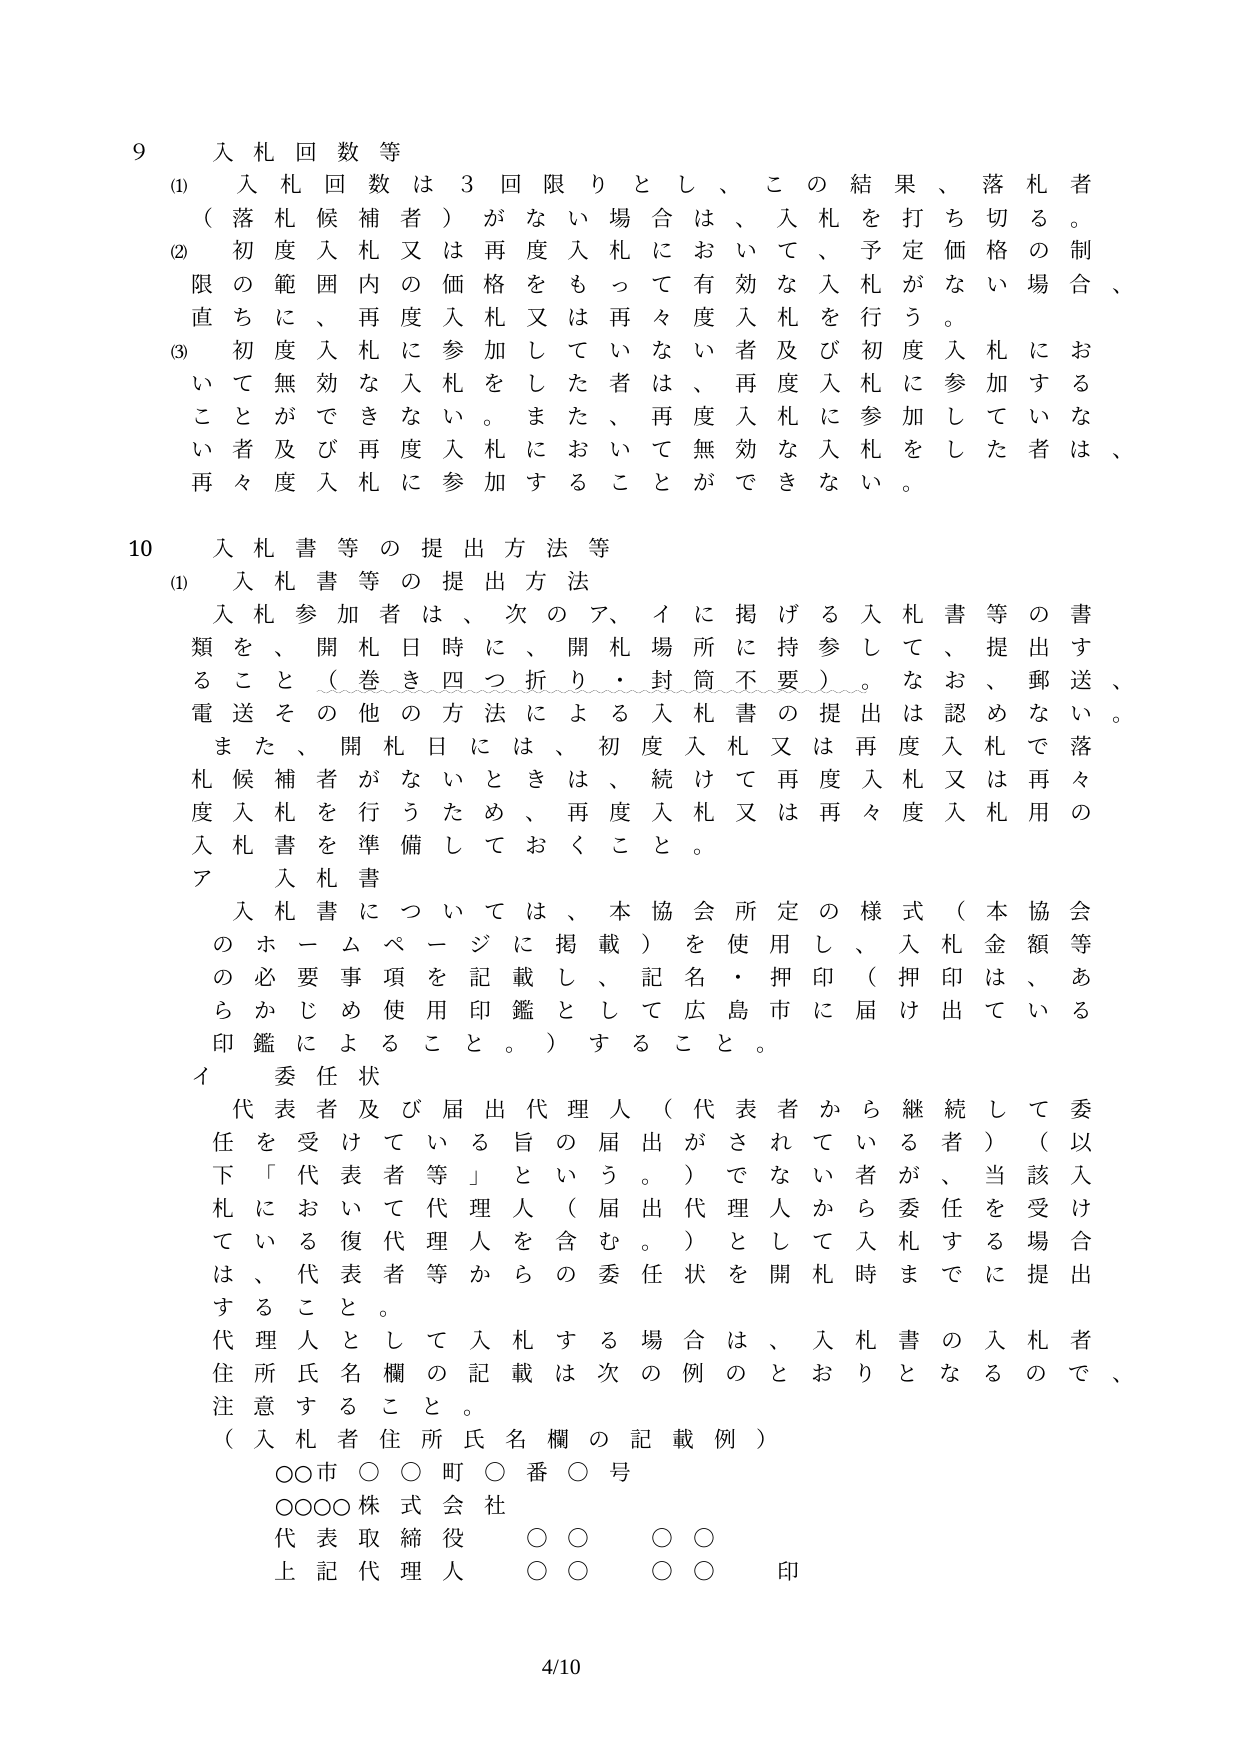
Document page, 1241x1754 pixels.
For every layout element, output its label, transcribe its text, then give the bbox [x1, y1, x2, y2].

text イ 委任状 [128, 1058, 1112, 1092]
text また、開札日には、初度入札又は再度入札で落札候補者がないときは、続けて再度入札又は再々度入札を行うため、再度入札又は再々度入札用の入札書を準備しておくこと。 [170, 728, 1112, 860]
text ⑴ 入札書等の提出方法 [149, 563, 1112, 596]
text ○○市○○町○番○号 [191, 1455, 1112, 1488]
text 入札参加者は、次のア、イに掲げる入札書等の書類を、開札日時に、開札場所に持参して、提出すること（巻き四つ折り・封筒不要）。なお、郵送、電送その他の方法による入札書の提出は認めない。 [170, 596, 1112, 728]
text ⑵ 初度入札又は再度入札において、予定価格の制限の範囲内の価格をもって有効な入札がない場合、直ちに、再度入札又は再々度入札を行う。 [149, 233, 1112, 332]
text 代表取締役 ○○ ○○ [191, 1521, 1112, 1554]
text 入札書については、本協会所定の様式（本協会のホームページに掲載）を使用し、入札金額等の必要事項を記載し、記名・押印（押印は、あらかじめ使用印鑑として広島市に届け出ている印鑑によること。）すること。 [191, 893, 1112, 1058]
text 上記代理人 ○○ ○○ 印 [191, 1554, 1112, 1587]
text ⑶ 初度入札に参加していない者及び初度入札において無効な入札をした者は、再度入札に参加することができない。また、再度入札に参加していない者及び再度入札において無効な入札をした者は、再々度入札に参加することができない。 [149, 332, 1112, 497]
text 代表者及び届出代理人（代表者から継続して委任を受けている旨の届出がされている者）（以下「代表者等」という。）でない者が、当該入札において代理人（届出代理人から委任を受けている復代理人を含む。）として入札する場合は、代表者等からの委任状を開札時までに提出すること。 [191, 1092, 1112, 1323]
text ア 入札書 [128, 860, 1112, 893]
text ⑴ 入札回数は３回限りとし、この結果、落札者（落札候補者）がない場合は、入札を打ち切る。 [149, 167, 1112, 233]
text （入札者住所氏名欄の記載例） [191, 1422, 1112, 1455]
text ９ 入札回数等 [128, 134, 1112, 167]
text 代理人として入札する場合は、入札書の入札者住所氏名欄の記載は次の例のとおりとなるので、注意すること。 [191, 1323, 1112, 1422]
text ○○○○株式会社 [191, 1488, 1112, 1521]
text 10 入札書等の提出方法等 [128, 530, 1112, 563]
